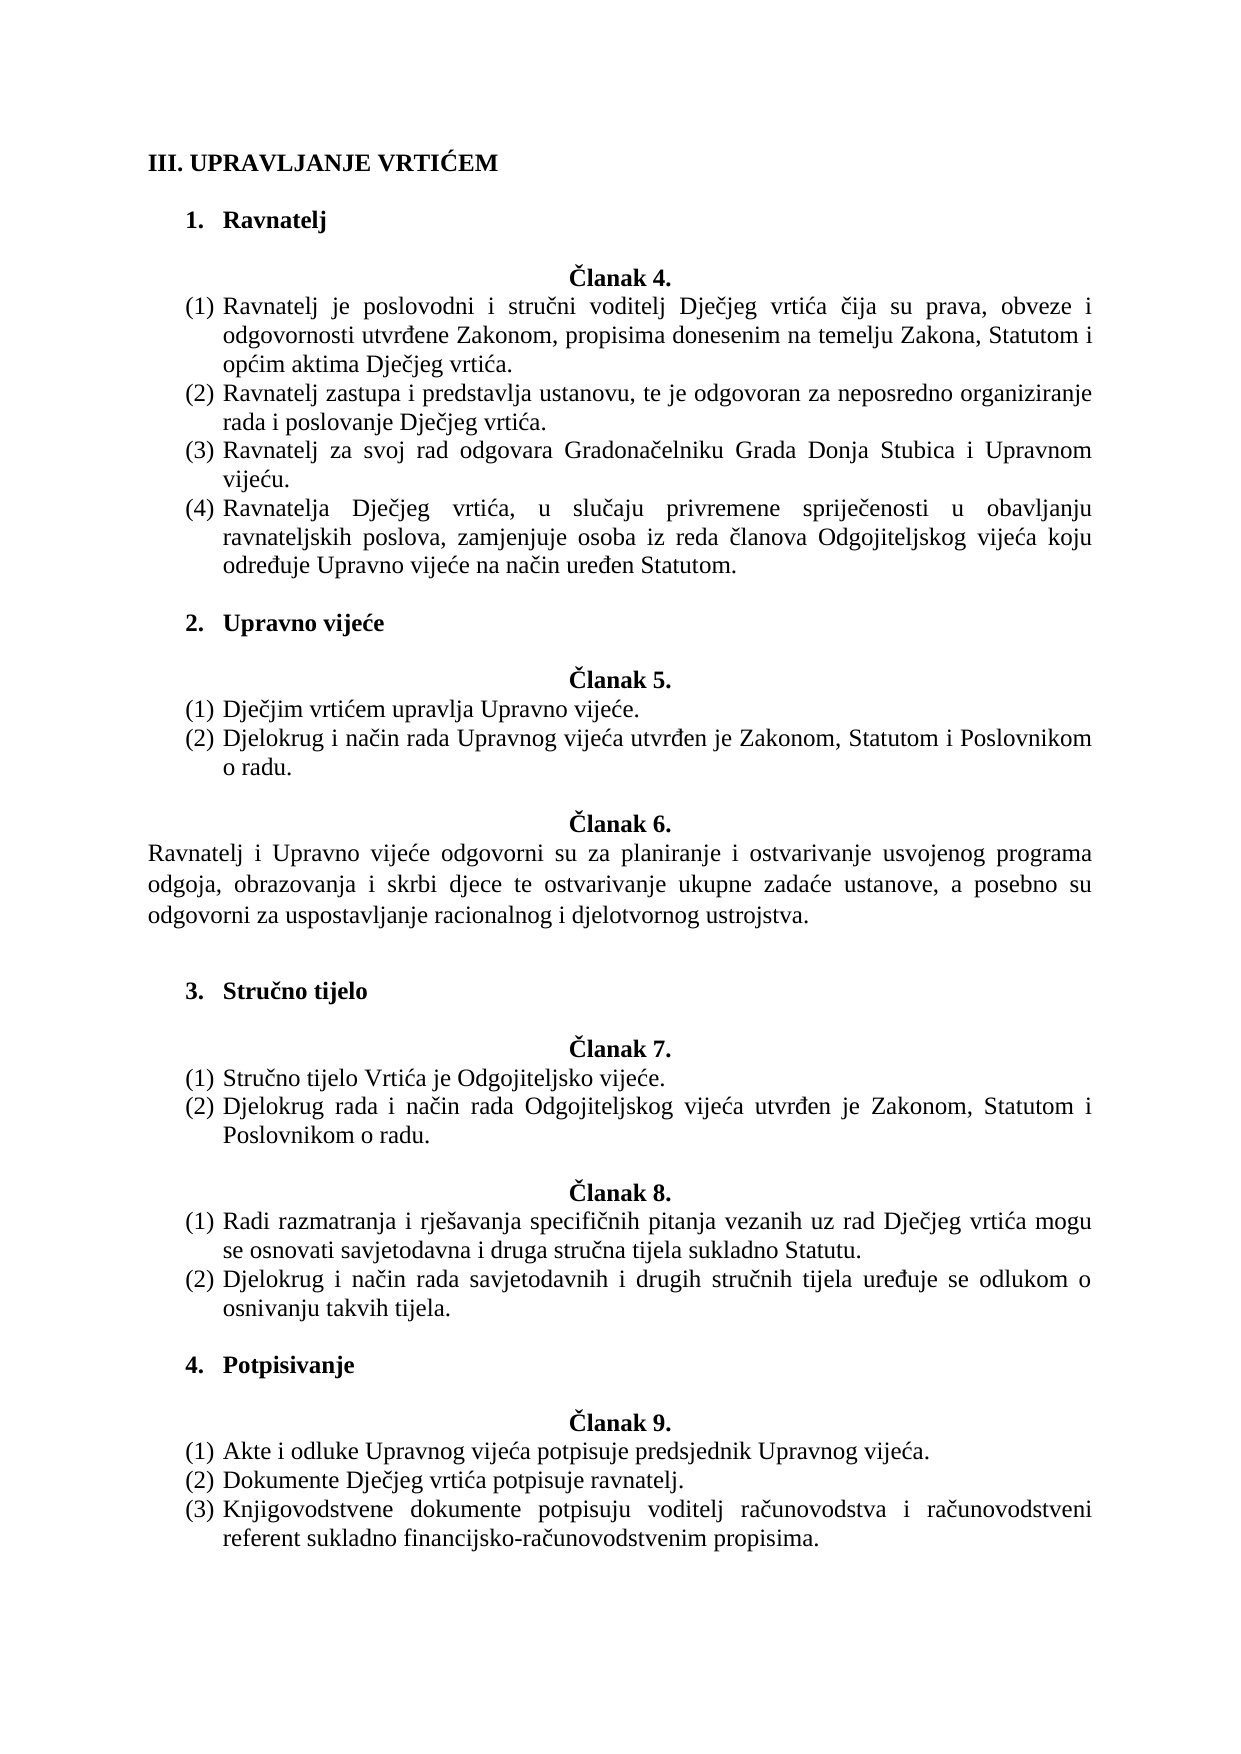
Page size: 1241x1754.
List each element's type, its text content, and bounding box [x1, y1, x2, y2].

list Potpisivanje [185, 1350, 1093, 1379]
text Članak 5. [148, 665, 1093, 694]
text Članak 8. [148, 1178, 1093, 1206]
list Dokumente Dječjeg vrtića potpisuje ravnatelj. [185, 1465, 1093, 1494]
text Članak 6. [148, 809, 1093, 838]
list Djelokrug rada i način rada Odgojiteljskog vijeća utvrđen je Zakonom, Statutom i Poslovnikom o radu. [185, 1091, 1093, 1149]
list Dječjim vrtićem upravlja Upravno vijeće. [185, 694, 1093, 723]
list Djelokrug i način rada Upravnog vijeća utvrđen je Zakonom, Statutom i Poslovnikom o radu. [185, 723, 1093, 780]
list Ravnatelj za svoj rad odgovara Gradonačelniku Grada Donja Stubica i Upravnom vijeću. [185, 435, 1093, 493]
list Ravnatelj [185, 205, 1093, 234]
list Djelokrug i način rada savjetodavnih i drugih stručnih tijela uređuje se odlukom o osnivanju takvih tijela. [185, 1264, 1093, 1321]
text III. UPRAVLJANJE VRTIĆEM [148, 148, 1093, 176]
text Članak 7. [148, 1034, 1093, 1063]
list Upravno vijeće [185, 608, 1093, 637]
text Članak 4. [148, 263, 1093, 291]
list Stručno tijelo Vrtića je Odgojiteljsko vijeće. [185, 1063, 1093, 1091]
list Knjigovodstvene dokumente potpisuju voditelj računovodstva i računovodstveni referent sukladno financijsko-računovodstvenim propisima. [185, 1494, 1093, 1551]
list Ravnatelja Dječjeg vrtića, u slučaju privremene spriječenosti u obavljanju ravnateljskih poslova, zamjenjuje osoba iz reda članova Odgojiteljskog vijeća koju određuje Upravno vijeće na način uređen Statutom. [185, 493, 1093, 579]
list Ravnatelj je poslovodni i stručni voditelj Dječjeg vrtića čija su prava, obveze i odgovornosti utvrđene Zakonom, propisima donesenim na temelju Zakona, Statutom i općim aktima Dječjeg vrtića. [185, 291, 1093, 378]
text Članak 9. [148, 1408, 1093, 1436]
list Akte i odluke Upravnog vijeća potpisuje predsjednik Upravnog vijeća. [185, 1436, 1093, 1465]
list Ravnatelj zastupa i predstavlja ustanovu, te je odgovoran za neposredno organiziranje rada i poslovanje Dječjeg vrtića. [185, 378, 1093, 435]
list Radi razmatranja i rješavanja specifičnih pitanja vezanih uz rad Dječjeg vrtića mogu se osnovati savjetodavna i druga stručna tijela sukladno Statutu. [185, 1206, 1093, 1264]
list Stručno tijelo [185, 976, 1093, 1005]
text Ravnatelj i Upravno vijeće odgovorni su za planiranje i ostvarivanje usvojenog programa odgoja, obrazovanja i skrbi djece te ostvarivanje ukupne zadaće ustanove, a posebno su odgovorni za uspostavljanje racionalnog i djelotvornog ustrojstva. [148, 838, 1093, 929]
